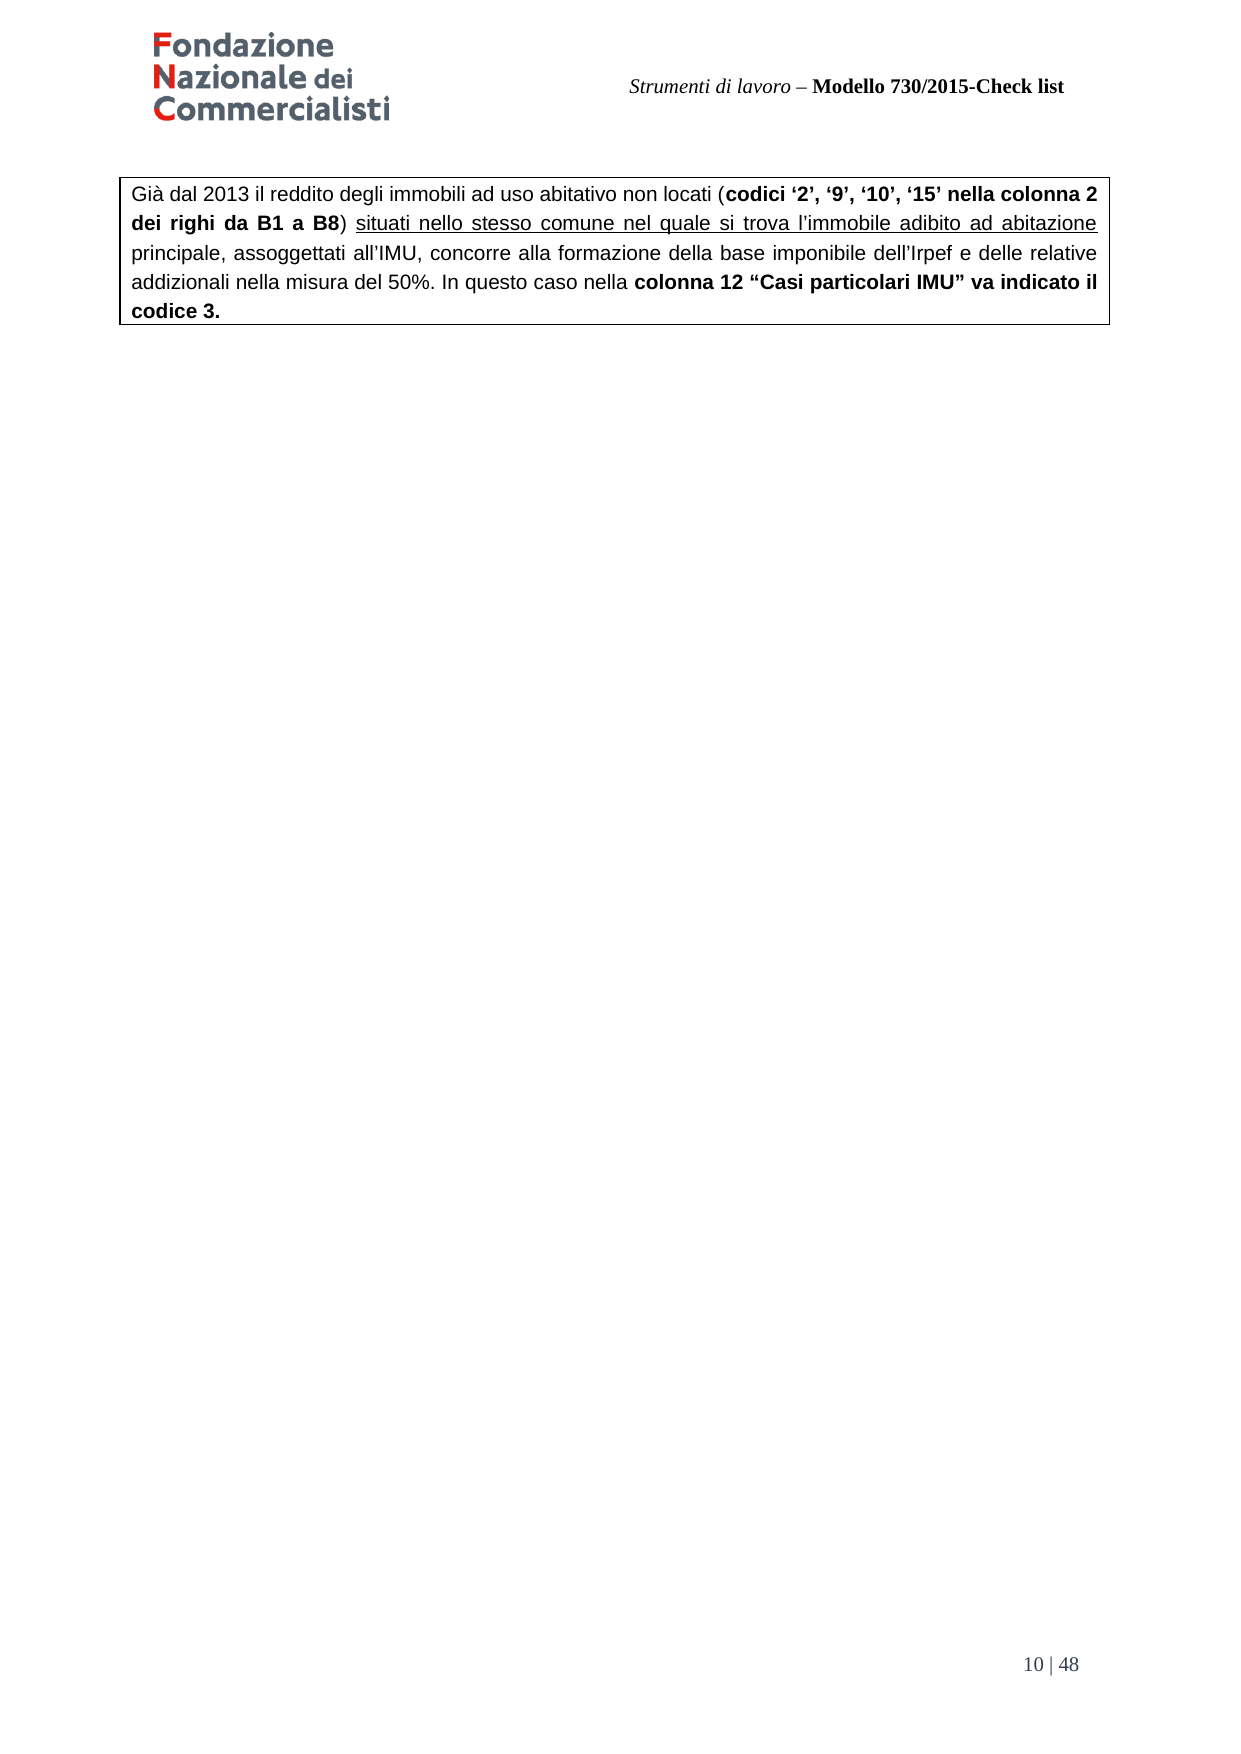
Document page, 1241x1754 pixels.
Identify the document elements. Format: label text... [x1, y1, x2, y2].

table_cell Già dal 2013 il reddito degli immobili ad uso abitativo non locati (codici ‘2’, ‘9’, ‘10’, ‘15’ nella colonna 2 dei righi da B1 a B8) situati nello stesso comune nel quale si trova l’immobile adibito ad abitazione principale, assoggettati all’IMU, concorre alla formazione della base imponibile dell’Irpef e delle relative addizionali nella misura del 50%. In questo caso nella colonna 12 “Casi particolari IMU” va indicato il codice 3. [121, 178, 1109, 324]
picture [153, 32, 390, 121]
